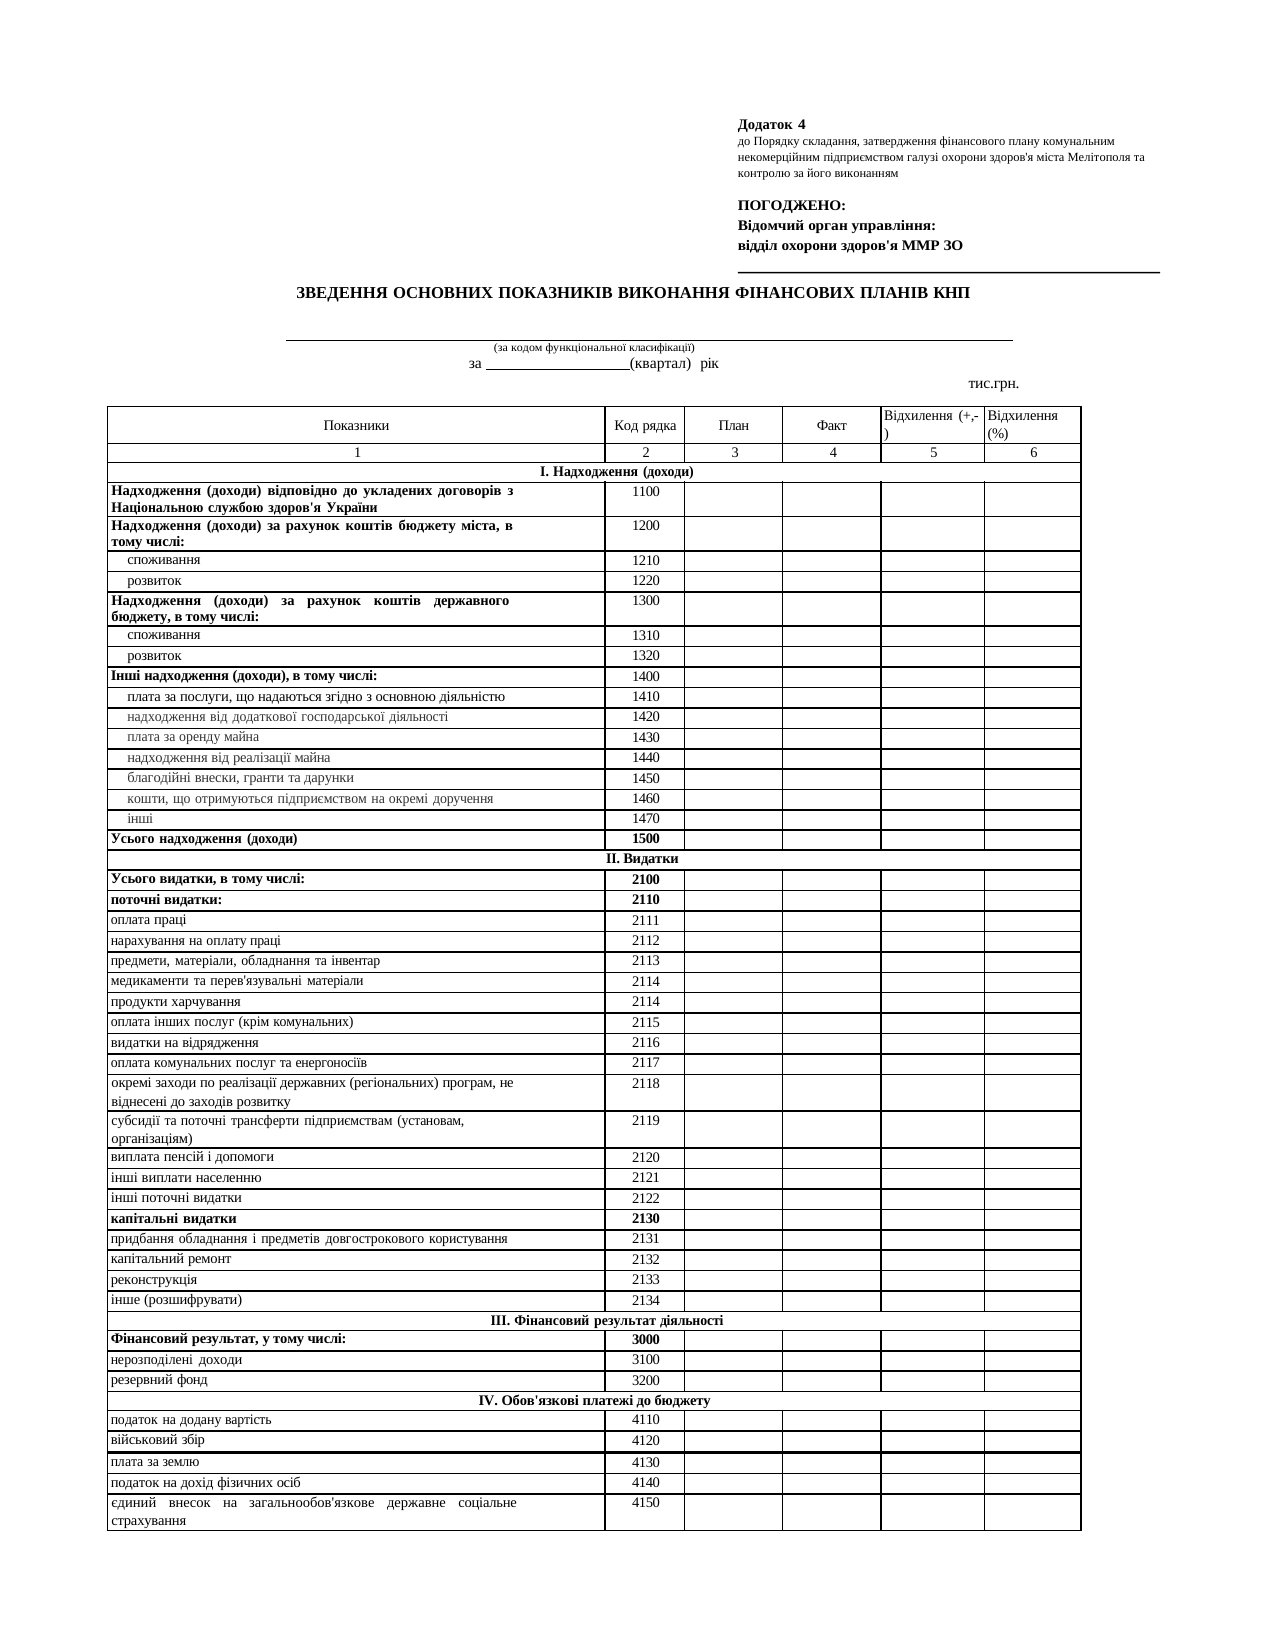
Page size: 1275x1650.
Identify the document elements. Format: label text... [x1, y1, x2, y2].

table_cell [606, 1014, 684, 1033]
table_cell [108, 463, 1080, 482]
text тис.грн. [896, 374, 1092, 392]
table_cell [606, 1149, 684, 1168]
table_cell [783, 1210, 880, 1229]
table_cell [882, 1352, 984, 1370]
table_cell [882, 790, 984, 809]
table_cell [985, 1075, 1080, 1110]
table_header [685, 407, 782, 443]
subtitle ПОГОДЖЕНО: [738, 197, 1154, 213]
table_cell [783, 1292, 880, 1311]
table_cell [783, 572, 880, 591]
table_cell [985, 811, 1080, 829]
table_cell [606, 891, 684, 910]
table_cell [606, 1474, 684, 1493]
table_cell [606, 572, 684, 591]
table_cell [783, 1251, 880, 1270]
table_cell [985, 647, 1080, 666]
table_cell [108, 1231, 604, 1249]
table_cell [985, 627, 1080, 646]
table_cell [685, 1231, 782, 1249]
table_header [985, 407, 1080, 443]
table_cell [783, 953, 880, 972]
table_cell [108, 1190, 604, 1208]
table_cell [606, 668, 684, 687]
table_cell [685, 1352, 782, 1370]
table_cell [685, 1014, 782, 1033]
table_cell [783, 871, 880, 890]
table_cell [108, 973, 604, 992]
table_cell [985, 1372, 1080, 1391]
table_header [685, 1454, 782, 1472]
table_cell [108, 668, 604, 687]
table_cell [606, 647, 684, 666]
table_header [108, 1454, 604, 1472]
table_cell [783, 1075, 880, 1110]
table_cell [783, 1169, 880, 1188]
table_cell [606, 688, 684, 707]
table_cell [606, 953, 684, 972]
subtitle Додаток 4 [738, 115, 1154, 132]
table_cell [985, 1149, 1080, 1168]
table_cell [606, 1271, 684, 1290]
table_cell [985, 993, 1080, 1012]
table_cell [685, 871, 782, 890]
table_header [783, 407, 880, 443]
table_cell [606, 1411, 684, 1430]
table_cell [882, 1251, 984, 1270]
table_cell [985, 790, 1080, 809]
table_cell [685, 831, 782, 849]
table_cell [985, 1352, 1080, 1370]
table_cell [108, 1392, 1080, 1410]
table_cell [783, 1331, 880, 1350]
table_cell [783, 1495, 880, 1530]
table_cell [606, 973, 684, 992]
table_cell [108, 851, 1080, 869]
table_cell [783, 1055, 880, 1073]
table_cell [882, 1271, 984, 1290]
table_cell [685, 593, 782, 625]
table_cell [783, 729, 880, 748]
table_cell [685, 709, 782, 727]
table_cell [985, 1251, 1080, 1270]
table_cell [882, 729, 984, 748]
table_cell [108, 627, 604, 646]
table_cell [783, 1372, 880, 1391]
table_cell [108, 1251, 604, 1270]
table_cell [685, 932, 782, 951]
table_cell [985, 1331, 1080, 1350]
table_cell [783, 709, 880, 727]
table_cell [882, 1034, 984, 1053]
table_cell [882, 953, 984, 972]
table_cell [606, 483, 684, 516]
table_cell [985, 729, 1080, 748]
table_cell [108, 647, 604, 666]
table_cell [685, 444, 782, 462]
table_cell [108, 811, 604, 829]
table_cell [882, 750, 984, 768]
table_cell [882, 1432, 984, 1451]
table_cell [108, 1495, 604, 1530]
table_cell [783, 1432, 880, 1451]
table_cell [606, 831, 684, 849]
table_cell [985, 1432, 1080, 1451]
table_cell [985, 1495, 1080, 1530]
subtitle Відомчий орган управління: відділ охорони здоров'я ММР ЗО [738, 217, 974, 253]
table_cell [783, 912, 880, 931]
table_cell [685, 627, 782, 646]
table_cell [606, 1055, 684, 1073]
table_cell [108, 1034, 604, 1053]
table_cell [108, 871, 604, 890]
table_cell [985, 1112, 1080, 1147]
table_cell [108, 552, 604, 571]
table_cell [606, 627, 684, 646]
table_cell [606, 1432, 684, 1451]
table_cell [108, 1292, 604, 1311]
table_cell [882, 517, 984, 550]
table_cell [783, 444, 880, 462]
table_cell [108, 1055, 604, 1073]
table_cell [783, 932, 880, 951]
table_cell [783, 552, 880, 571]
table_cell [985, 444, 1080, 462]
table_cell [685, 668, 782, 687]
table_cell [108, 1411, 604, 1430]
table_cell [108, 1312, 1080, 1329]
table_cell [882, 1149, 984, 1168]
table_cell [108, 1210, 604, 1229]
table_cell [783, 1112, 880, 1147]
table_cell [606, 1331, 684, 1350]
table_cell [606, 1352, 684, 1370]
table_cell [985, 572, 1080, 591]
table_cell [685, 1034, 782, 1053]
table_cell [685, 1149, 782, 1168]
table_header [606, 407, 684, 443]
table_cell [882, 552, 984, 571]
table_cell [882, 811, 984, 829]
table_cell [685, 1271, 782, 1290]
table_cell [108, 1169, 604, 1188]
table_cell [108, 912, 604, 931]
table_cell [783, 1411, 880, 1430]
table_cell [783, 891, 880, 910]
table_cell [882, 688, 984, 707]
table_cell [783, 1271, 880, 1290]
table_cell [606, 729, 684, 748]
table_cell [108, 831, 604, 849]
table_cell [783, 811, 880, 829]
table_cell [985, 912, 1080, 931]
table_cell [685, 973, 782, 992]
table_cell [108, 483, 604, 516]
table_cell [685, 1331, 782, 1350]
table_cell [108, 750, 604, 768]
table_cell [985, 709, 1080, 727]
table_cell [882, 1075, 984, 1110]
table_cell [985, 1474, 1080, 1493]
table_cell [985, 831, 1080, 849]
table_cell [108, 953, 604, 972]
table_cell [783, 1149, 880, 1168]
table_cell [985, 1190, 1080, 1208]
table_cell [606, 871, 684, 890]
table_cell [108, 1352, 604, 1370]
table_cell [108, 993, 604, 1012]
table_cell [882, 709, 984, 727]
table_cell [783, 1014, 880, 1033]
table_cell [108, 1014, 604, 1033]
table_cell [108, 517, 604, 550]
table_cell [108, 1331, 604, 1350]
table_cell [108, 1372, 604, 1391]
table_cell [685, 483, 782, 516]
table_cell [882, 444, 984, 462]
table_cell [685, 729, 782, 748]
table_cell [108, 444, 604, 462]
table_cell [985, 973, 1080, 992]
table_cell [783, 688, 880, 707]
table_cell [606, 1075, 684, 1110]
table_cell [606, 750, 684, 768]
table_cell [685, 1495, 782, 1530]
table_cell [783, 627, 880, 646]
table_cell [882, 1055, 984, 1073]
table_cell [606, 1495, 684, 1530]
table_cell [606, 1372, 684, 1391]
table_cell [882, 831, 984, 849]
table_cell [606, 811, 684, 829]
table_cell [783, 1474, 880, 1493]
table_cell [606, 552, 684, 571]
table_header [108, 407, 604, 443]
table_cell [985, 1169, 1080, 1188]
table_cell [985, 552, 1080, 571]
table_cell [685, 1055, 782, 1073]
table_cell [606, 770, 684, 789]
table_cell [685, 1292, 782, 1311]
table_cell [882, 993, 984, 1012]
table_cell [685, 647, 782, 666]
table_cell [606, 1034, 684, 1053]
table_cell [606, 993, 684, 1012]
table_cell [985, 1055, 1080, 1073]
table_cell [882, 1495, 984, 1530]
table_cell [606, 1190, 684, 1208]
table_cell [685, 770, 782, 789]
text за (квартал) рік [96, 354, 1092, 372]
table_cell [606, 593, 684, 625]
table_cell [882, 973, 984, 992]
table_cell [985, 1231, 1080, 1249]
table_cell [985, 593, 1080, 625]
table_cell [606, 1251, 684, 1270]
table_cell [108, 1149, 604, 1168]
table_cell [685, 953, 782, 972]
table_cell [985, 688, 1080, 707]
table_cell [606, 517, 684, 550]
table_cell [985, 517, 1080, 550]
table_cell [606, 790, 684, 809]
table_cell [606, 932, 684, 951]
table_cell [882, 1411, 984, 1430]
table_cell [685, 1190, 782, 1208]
text (за кодом функціональної класифікації) [96, 337, 1092, 354]
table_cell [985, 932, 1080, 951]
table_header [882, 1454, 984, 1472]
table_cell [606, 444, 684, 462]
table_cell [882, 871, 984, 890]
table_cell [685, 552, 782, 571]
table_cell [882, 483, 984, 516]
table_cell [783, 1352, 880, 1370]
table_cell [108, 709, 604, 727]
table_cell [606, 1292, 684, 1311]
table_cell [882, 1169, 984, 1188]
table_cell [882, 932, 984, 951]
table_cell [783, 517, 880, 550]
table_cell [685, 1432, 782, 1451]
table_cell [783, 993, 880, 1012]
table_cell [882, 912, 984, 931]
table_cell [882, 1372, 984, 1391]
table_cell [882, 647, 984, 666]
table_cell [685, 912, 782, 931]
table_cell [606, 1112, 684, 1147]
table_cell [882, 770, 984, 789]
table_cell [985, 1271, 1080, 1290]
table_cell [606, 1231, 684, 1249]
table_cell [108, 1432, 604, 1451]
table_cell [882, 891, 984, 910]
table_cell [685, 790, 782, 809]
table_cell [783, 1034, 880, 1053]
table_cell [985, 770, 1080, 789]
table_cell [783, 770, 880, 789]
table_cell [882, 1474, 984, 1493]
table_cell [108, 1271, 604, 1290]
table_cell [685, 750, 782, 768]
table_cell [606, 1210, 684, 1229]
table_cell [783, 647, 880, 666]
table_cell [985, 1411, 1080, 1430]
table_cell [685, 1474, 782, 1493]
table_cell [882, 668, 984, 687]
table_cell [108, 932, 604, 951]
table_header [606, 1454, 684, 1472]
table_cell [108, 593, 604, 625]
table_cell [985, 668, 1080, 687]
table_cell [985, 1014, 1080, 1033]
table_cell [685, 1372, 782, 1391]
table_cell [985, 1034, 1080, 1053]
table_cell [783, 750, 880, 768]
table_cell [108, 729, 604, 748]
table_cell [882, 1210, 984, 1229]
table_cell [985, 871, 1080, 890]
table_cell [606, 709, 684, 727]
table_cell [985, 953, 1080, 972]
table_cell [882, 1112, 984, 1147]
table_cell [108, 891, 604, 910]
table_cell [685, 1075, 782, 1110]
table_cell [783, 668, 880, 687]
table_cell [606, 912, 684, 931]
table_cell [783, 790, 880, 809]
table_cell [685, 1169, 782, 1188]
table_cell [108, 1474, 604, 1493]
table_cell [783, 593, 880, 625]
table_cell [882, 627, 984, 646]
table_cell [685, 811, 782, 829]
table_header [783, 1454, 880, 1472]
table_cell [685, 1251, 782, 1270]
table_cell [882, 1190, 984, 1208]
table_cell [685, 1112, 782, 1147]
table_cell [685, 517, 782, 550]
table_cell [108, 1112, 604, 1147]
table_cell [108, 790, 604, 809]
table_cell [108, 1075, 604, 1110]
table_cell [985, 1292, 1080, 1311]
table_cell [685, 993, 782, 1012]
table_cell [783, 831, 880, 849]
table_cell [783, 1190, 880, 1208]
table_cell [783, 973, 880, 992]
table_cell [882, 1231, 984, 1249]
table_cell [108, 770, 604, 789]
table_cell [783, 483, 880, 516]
text до Порядку складання, затвердження фінансового плану комунальним некомерційним підприємством галузі охорони здоров'я міста Мелітополя та контролю за його виконанням [738, 134, 1154, 180]
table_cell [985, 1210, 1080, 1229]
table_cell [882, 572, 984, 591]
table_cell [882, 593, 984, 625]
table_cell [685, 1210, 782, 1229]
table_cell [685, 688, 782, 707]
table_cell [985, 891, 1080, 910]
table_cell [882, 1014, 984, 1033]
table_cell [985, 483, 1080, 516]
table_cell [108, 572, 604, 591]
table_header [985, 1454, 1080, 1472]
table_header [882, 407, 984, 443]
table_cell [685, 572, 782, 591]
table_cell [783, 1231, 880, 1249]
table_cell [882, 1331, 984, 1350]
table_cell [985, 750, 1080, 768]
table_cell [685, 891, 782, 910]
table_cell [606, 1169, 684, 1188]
text ЗВЕДЕННЯ ОСНОВНИХ ПОКАЗНИКІВ ВИКОНАННЯ ФІНАНСОВИХ ПЛАНІВ КНП [175, 283, 1092, 302]
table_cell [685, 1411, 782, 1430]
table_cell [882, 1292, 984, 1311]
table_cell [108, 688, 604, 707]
